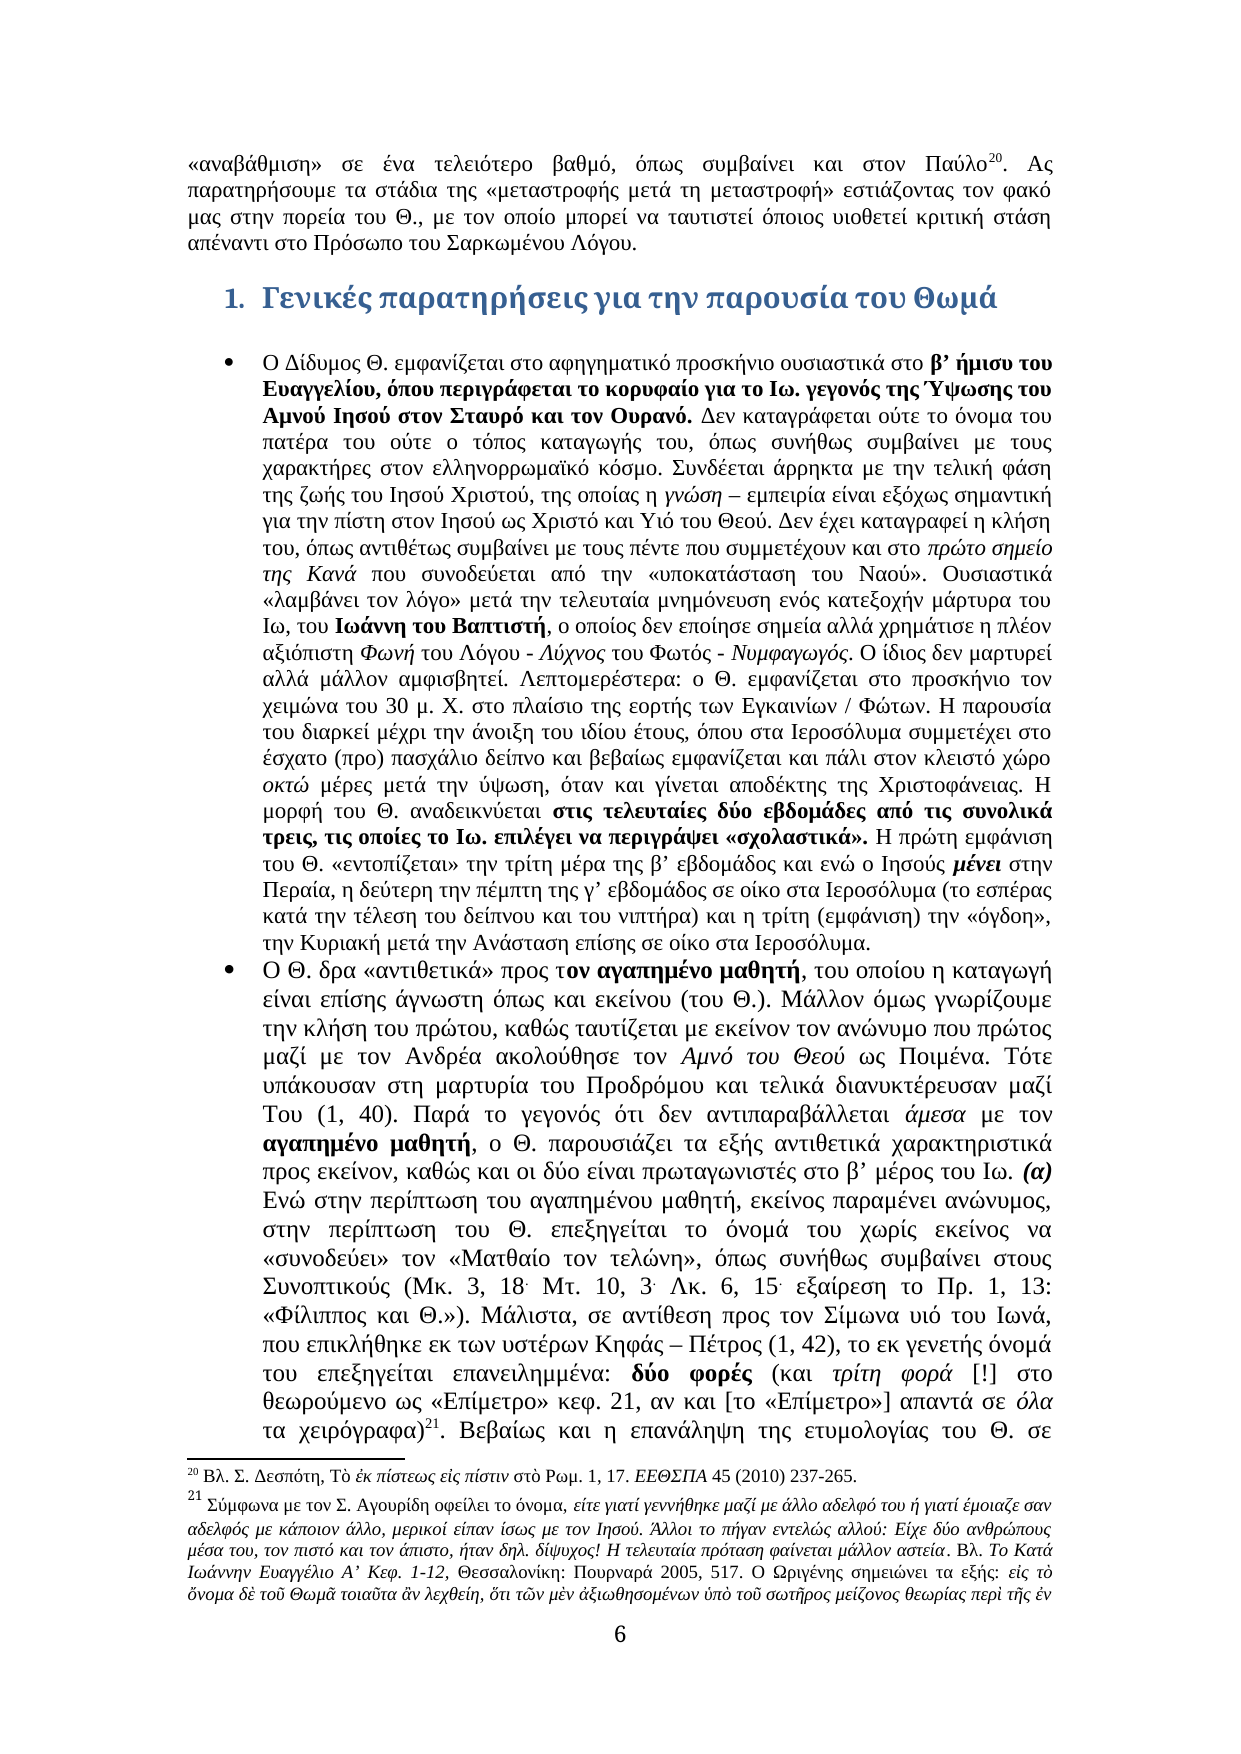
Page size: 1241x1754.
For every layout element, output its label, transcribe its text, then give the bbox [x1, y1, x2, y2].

list Ο Δίδυμος Θ. εμφανίζεται στο αφηγηματικό προσκήνιο ουσιαστικά στο β’ ήμισυ του Ευαγγελίου, όπου περιγράφεται το κορυφαίο για το Ιω. γεγονός της Ύψωσης του Αμνού Ιησού στον Σταυρό και τον Ουρανό. Δεν καταγράφεται ούτε το όνομα του πατέρα του ούτε ο τόπος καταγωγής του, όπως συνήθως συμβαίνει με τους χαρακτήρες στον ελληνορρωμαϊκό κόσμο. Συνδέεται άρρηκτα με την τελική φάση της ζωής του Ιησού Χριστού, της οποίας η γνώση – εμπειρία είναι εξόχως σημαντική για την πίστη στον Ιησού ως Χριστό και Υιό του Θεού. Δεν έχει καταγραφεί η κλήση του, όπως αντιθέτως συμβαίνει με τους πέντε που συμμετέχουν και στο πρώτο σημείο της Κανά που συνοδεύεται από την «υποκατάσταση του Ναού». Ουσιαστικά «λαμβάνει τον λόγο» μετά την τελευταία μνημόνευση ενός κατεξοχήν μάρτυρα του Ιω, του Ιωάννη του Βαπτιστή, ο οποίος δεν εποίησε σημεία αλλά χρημάτισε η πλέον αξιόπιστη Φωνή του Λόγου - Λύχνος του Φωτός - Νυμφαγωγός. Ο ίδιος δεν μαρτυρεί αλλά μάλλον αμφισβητεί. Λεπτομερέστερα: ο Θ. εμφανίζεται στο προσκήνιο τον χειμώνα του 30 μ. Χ. στο πλαίσιο της εορτής των Εγκαινίων / Φώτων. Η παρουσία του διαρκεί μέχρι την άνοιξη του ιδίου έτους, όπου στα Ιεροσόλυμα συμμετέχει στο έσχατο (προ) πασχάλιο δείπνο και βεβαίως εμφανίζεται και πάλι στον κλειστό χώρο οκτώ μέρες μετά την ύψωση, όταν και γίνεται αποδέκτης της Χριστοφάνειας. Η μορφή του Θ. αναδεικνύεται στις τελευταίες δύο εβδομάδες από τις συνολικά τρεις, τις οποίες το Ιω. επιλέγει να περιγράψει «σχολαστικά». Η πρώτη εμφάνιση του Θ. «εντοπίζεται» την τρίτη μέρα της β’ εβδομάδος και ενώ ο Ιησούς μένει στην Περαία, η δεύτερη την πέμπτη της γ’ εβδομάδος σε οίκο στα Ιεροσόλυμα (το εσπέρας κατά την τέλεση του δείπνου και του νιπτήρα) και η τρίτη (εμφάνιση) την «όγδοη», την Κυριακή μετά την Ανάσταση επίσης σε οίκο στα Ιεροσόλυμα. [225, 349, 1053, 955]
subtitle Γενικές παρατηρήσεις για την παρουσία του Θωμά [225, 282, 1053, 315]
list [225, 955, 1053, 1444]
text Συνεπώς το Ιω. υπάρχει η δυνατότητα κάθε πιστεύων μαθητής, ο οποίος υπακούοντας σε συγκεκριμένη κλήση ήδη έχει βαπτιστεί – αναγεννηθεί εξ ύδατος και Πνεύματος να γυρίσει την πλάτη προς τον σαρκωμένο Λόγο. Και άρα η πίστη οπωσδήποτε χρειάζεται «αναβάθμιση» σε ένα τελειότερο βαθμό, όπως συμβαίνει και στον Παύλο. Ας παρατηρήσουμε τα στάδια της «μεταστροφής μετά τη μεταστροφή» εστιάζοντας τον φακό μας στην πορεία του Θ., με τον οποίο μπορεί να ταυτιστεί όποιος υιοθετεί κριτική στάση απέναντι στο Πρόσωπο του Σαρκωμένου Λόγου. [187, 150, 1053, 255]
